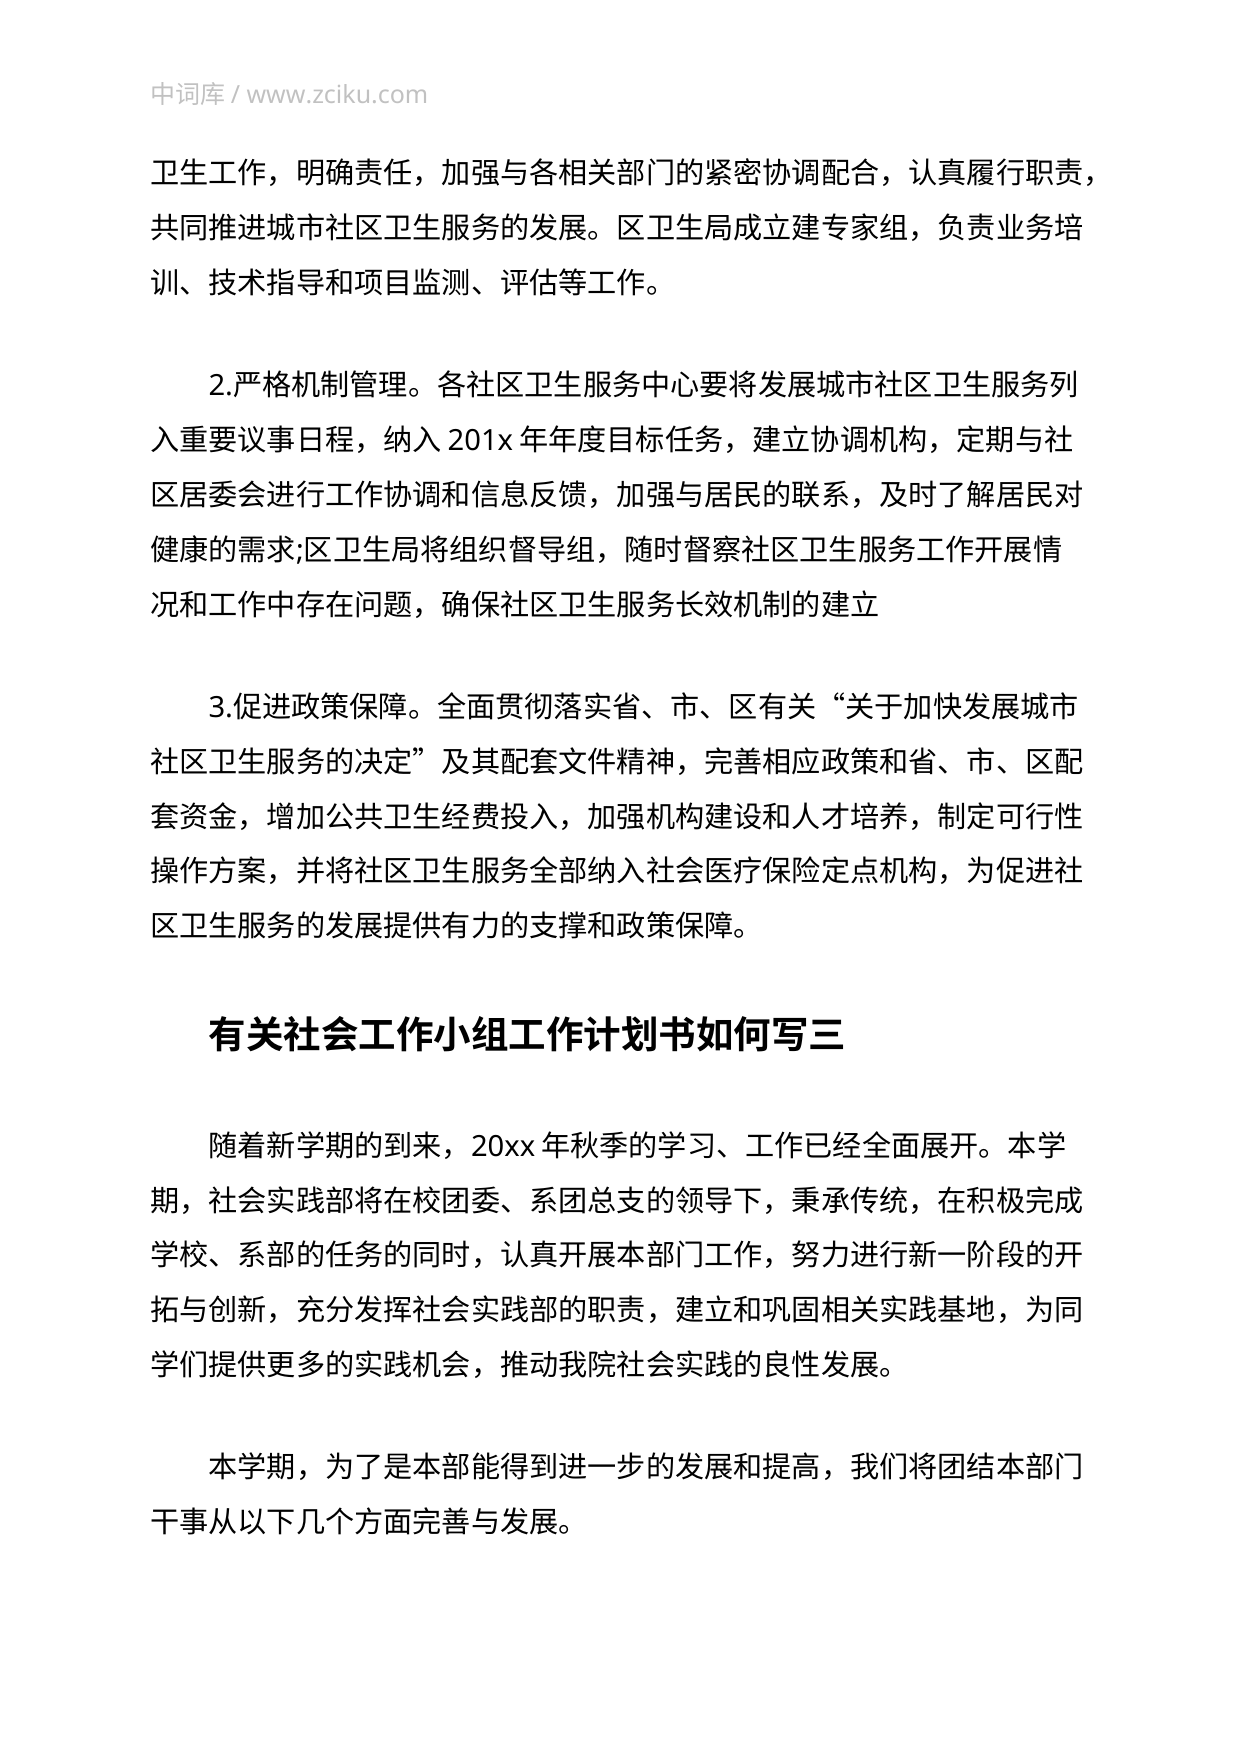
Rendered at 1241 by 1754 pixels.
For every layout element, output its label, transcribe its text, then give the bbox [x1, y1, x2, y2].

text 3.促进政策保障。全面贯彻落实省、市、区有关“关于加快发展城市社区卫生服务的决定”及其配套文件精神，完善相应政策和省、市、区配套资金，增加公共卫生经费投入，加强机构建设和人才培养，制定可行性操作方案，并将社区卫生服务全部纳入社会医疗保险定点机构，为促进社区卫生服务的发展提供有力的支撑和政策保障。 [150, 683, 1090, 945]
text 2.严格机制管理。各社区卫生服务中心要将发展城市社区卫生服务列入重要议事日程，纳入201x年年度目标任务，建立协调机构，定期与社区居委会进行工作协调和信息反馈，加强与居民的联系，及时了解居民对健康的需求;区卫生局将组织督导组，随时督察社区卫生服务工作开展情况和工作中存在问题，确保社区卫生服务长效机制的建立 [150, 362, 1090, 624]
text 本学期，为了是本部能得到进一步的发展和提高，我们将团结本部门干事从以下几个方面完善与发展。 [150, 1443, 1090, 1541]
text 随着新学期的到来，20xx年秋季的学习、工作已经全面展开。本学期，社会实践部将在校团委、系团总支的领导下，秉承传统，在积极完成学校、系部的任务的同时，认真开展本部门工作，努力进行新一阶段的开拓与创新，充分发挥社会实践部的职责，建立和巩固相关实践基地，为同学们提供更多的实践机会，推动我院社会实践的良性发展。 [150, 1122, 1090, 1384]
text 有关社会工作小组工作计划书如何写三 [150, 1005, 1090, 1059]
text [150, 150, 1090, 302]
